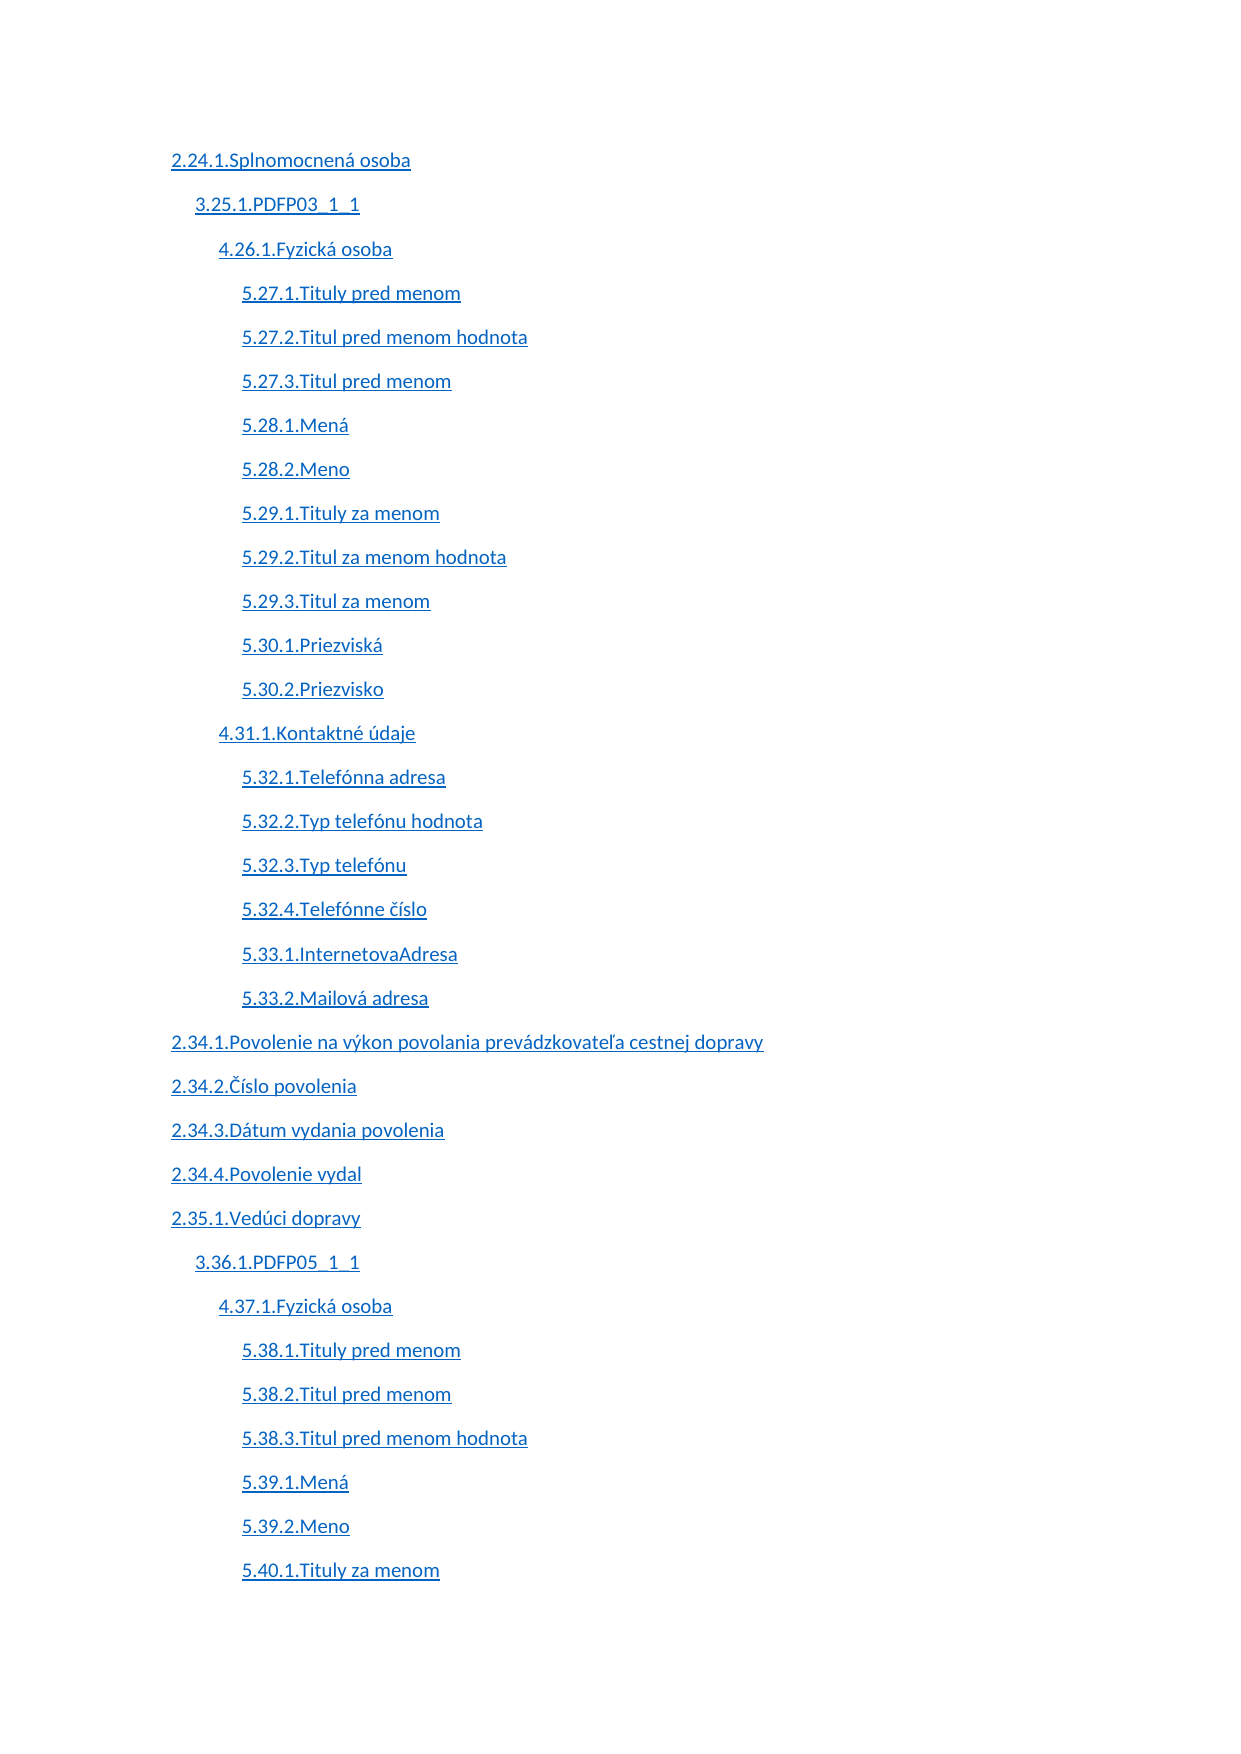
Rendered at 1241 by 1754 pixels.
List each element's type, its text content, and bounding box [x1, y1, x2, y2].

text 5.29.1.Tituly za menom [148, 500, 1093, 526]
text 4.26.1.Fyzická osoba [148, 236, 1093, 261]
text 5.29.2.Titul za menom hodnota [148, 544, 1093, 569]
text 5.30.1.Priezviská [148, 632, 1093, 658]
text 5.32.3.Typ telefónu [148, 853, 1093, 878]
text 5.27.1.Tituly pred menom [148, 280, 1093, 305]
text 5.33.2.Mailová adresa [148, 985, 1093, 1010]
text 5.32.4.Telefónne číslo [148, 897, 1093, 922]
text 2.24.1.Splnomocnená osoba [148, 148, 1093, 173]
text 5.38.3.Titul pred menom hodnota [148, 1425, 1093, 1451]
text 3.25.1.PDFP03_1_1 [148, 192, 1093, 217]
text 5.29.3.Titul za menom [148, 588, 1093, 614]
text 2.34.3.Dátum vydania povolenia [148, 1117, 1093, 1142]
text 3.36.1.PDFP05_1_1 [148, 1249, 1093, 1274]
text 2.34.4.Povolenie vydal [148, 1161, 1093, 1186]
text 5.27.2.Titul pred menom hodnota [148, 324, 1093, 349]
text 5.28.1.Mená [148, 412, 1093, 437]
text 5.32.1.Telefónna adresa [148, 764, 1093, 790]
text 5.28.2.Meno [148, 456, 1093, 481]
text 5.30.2.Priezvisko [148, 676, 1093, 702]
text 5.38.1.Tituly pred menom [148, 1337, 1093, 1363]
text 5.32.2.Typ telefónu hodnota [148, 808, 1093, 834]
text 4.37.1.Fyzická osoba [148, 1293, 1093, 1319]
text 5.40.1.Tituly za menom [148, 1558, 1093, 1583]
text 5.39.2.Meno [148, 1513, 1093, 1539]
text 2.35.1.Vedúci dopravy [148, 1205, 1093, 1231]
text 5.38.2.Titul pred menom [148, 1381, 1093, 1407]
text 5.33.1.InternetovaAdresa [148, 941, 1093, 966]
text 2.34.2.Číslo povolenia [148, 1073, 1093, 1098]
text 2.34.1.Povolenie na výkon povolania prevádzkovateľa cestnej dopravy [148, 1029, 1093, 1054]
text 4.31.1.Kontaktné údaje [148, 720, 1093, 746]
text 5.27.3.Titul pred menom [148, 368, 1093, 393]
text 5.39.1.Mená [148, 1469, 1093, 1495]
